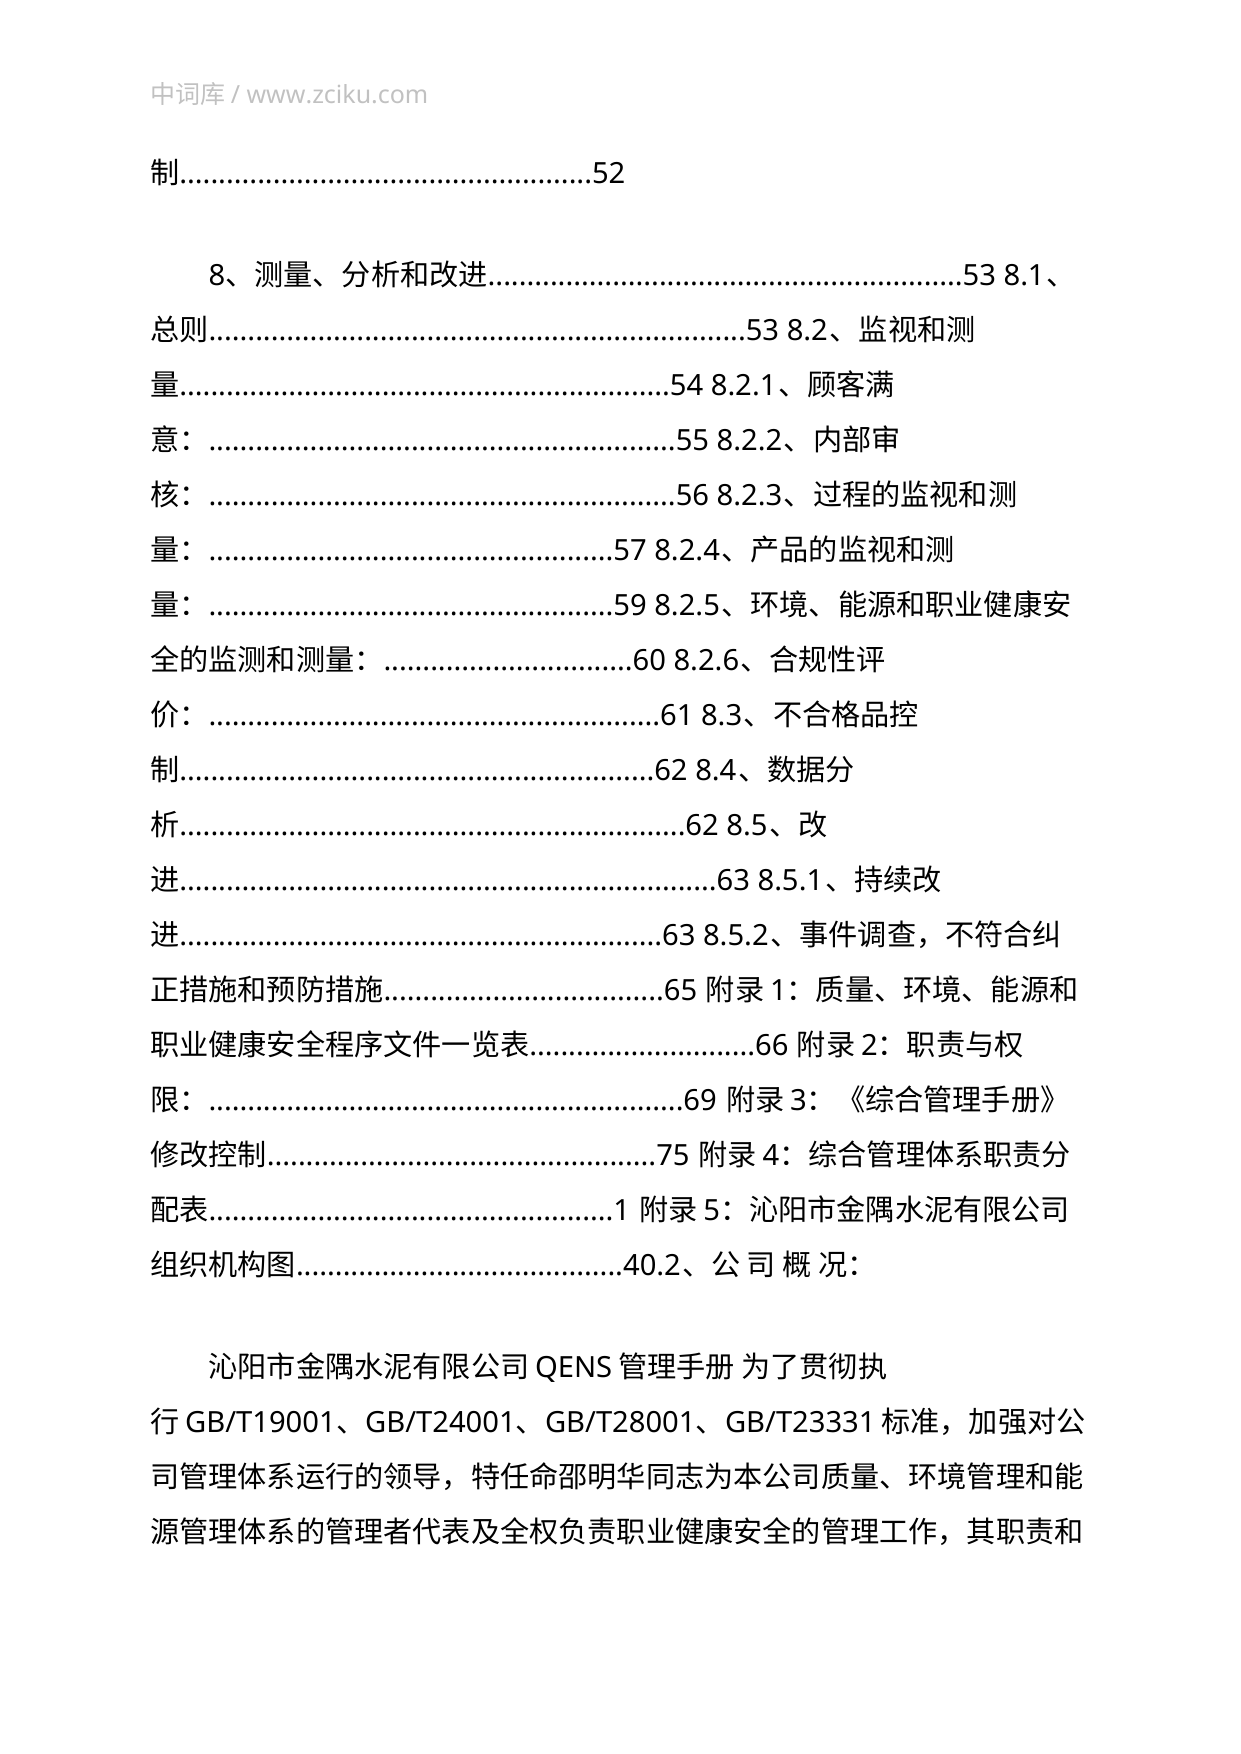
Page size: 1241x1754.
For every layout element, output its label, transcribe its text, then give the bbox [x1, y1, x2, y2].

text 8、测量、分析和改进.............................................................53 8.1、总则.....................................................................53 8.2、监视和测量...............................................................54 8.2.1、顾客满意：............................................................55 8.2.2、内部审核：............................................................56 8.2.3、过程的监视和测量：....................................................57 8.2.4、产品的监视和测量：....................................................59 8.2.5、环境、能源和职业健康安全的监测和测量：................................60 8.2.6、合规性评价：..........................................................61 8.3、不合格品控制.............................................................62 8.4、数据分析.................................................................62 8.5、改进.....................................................................63 8.5.1、持续改进..............................................................63 8.5.2、事件调查，不符合纠正措施和预防措施....................................65 附录1：质量、环境、能源和职业健康安全程序文件一览表.............................66 附录2：职责与权限：.............................................................69 附录3：《综合管理手册》修改控制..................................................75 附录4：综合管理体系职责分配表....................................................1 附录5：沁阳市金隅水泥有限公司组织机构图..........................................40.2、公 司 概 况： [150, 252, 1090, 1284]
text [150, 150, 1090, 192]
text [150, 1344, 1090, 1551]
